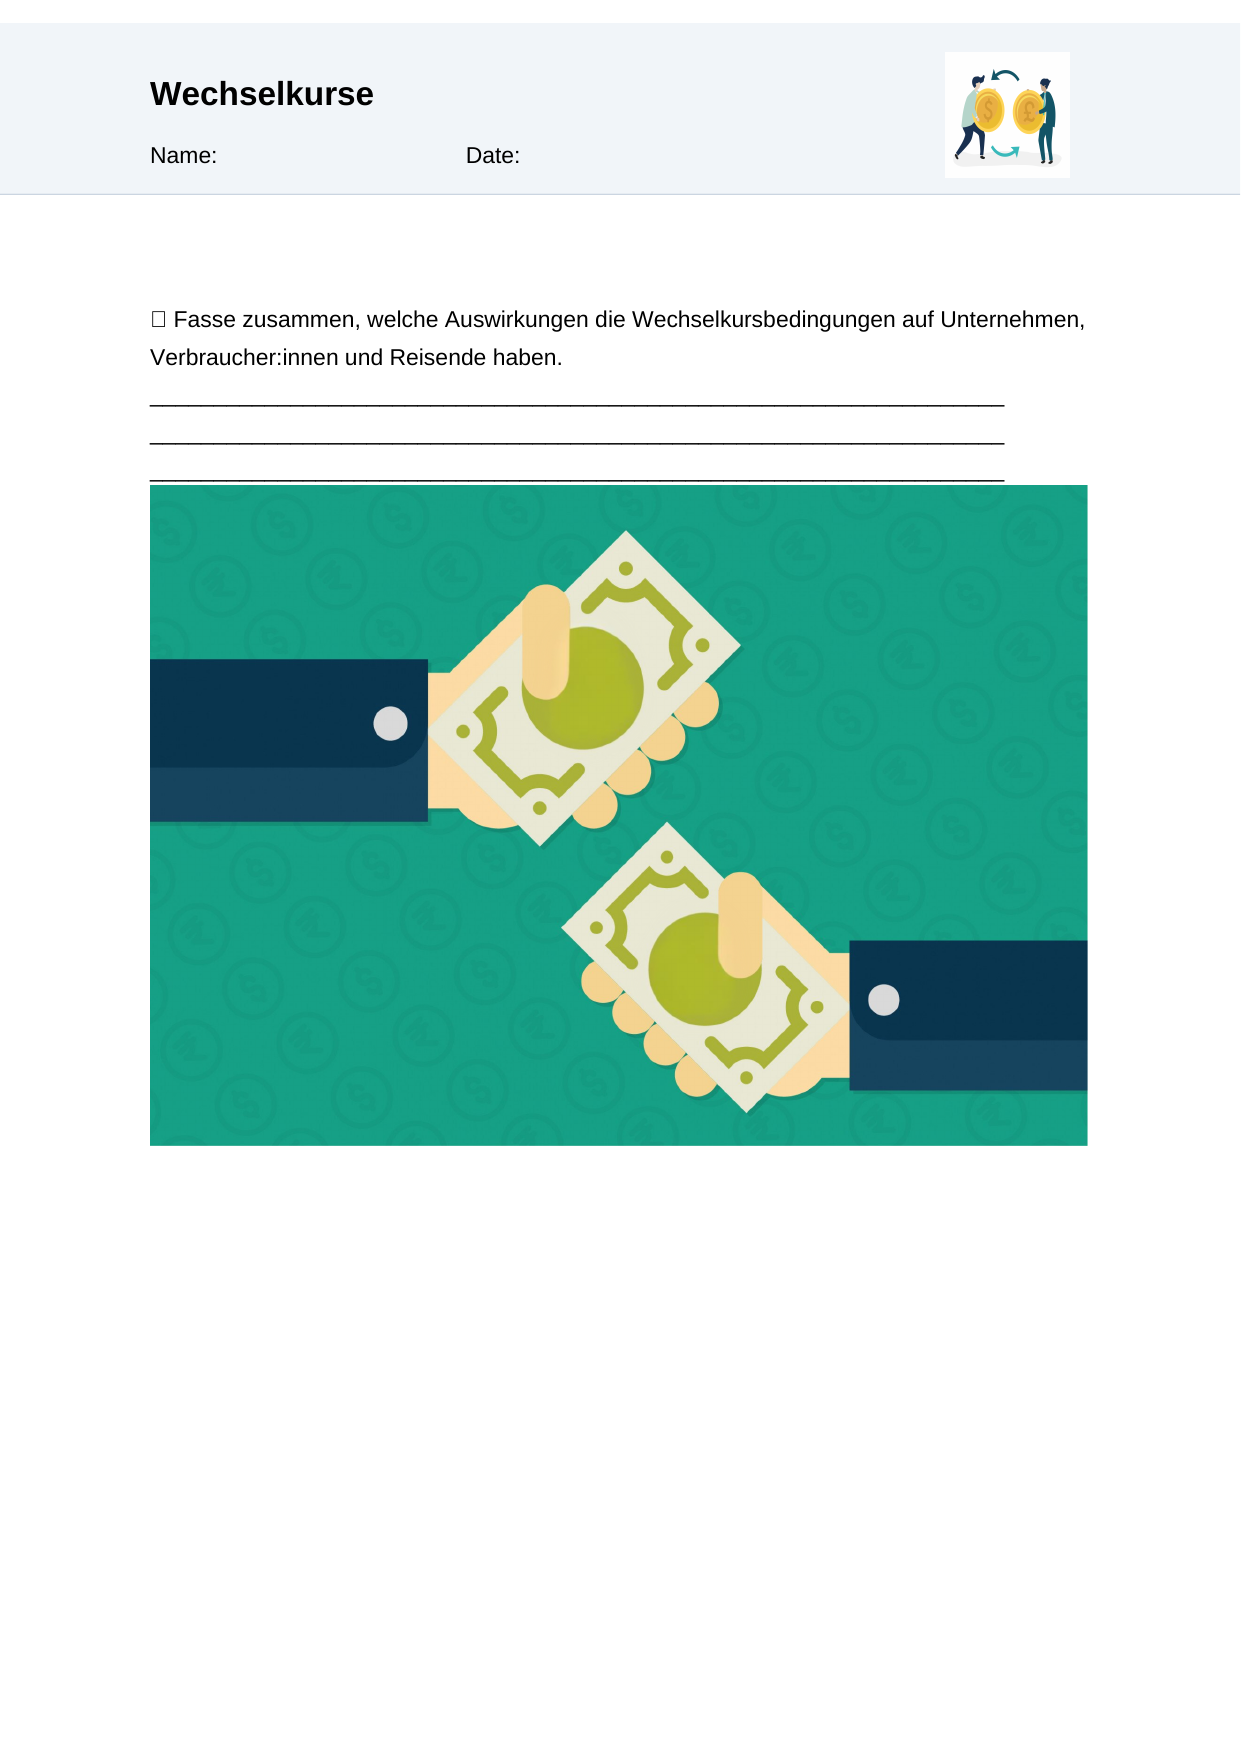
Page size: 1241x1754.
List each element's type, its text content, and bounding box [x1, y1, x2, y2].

text ___________________________________________________________________ [150, 448, 1090, 485]
picture [150, 485, 1088, 1146]
text ___________________________________________________________________ [150, 373, 1090, 410]
text ___________________________________________________________________ [150, 410, 1090, 448]
picture [0, 23, 1241, 195]
text 📝 Fasse zusammen, welche Auswirkungen die Wechselkursbedingungen auf Unternehmen, Verbraucher:innen und Reisende haben. [150, 298, 1090, 373]
